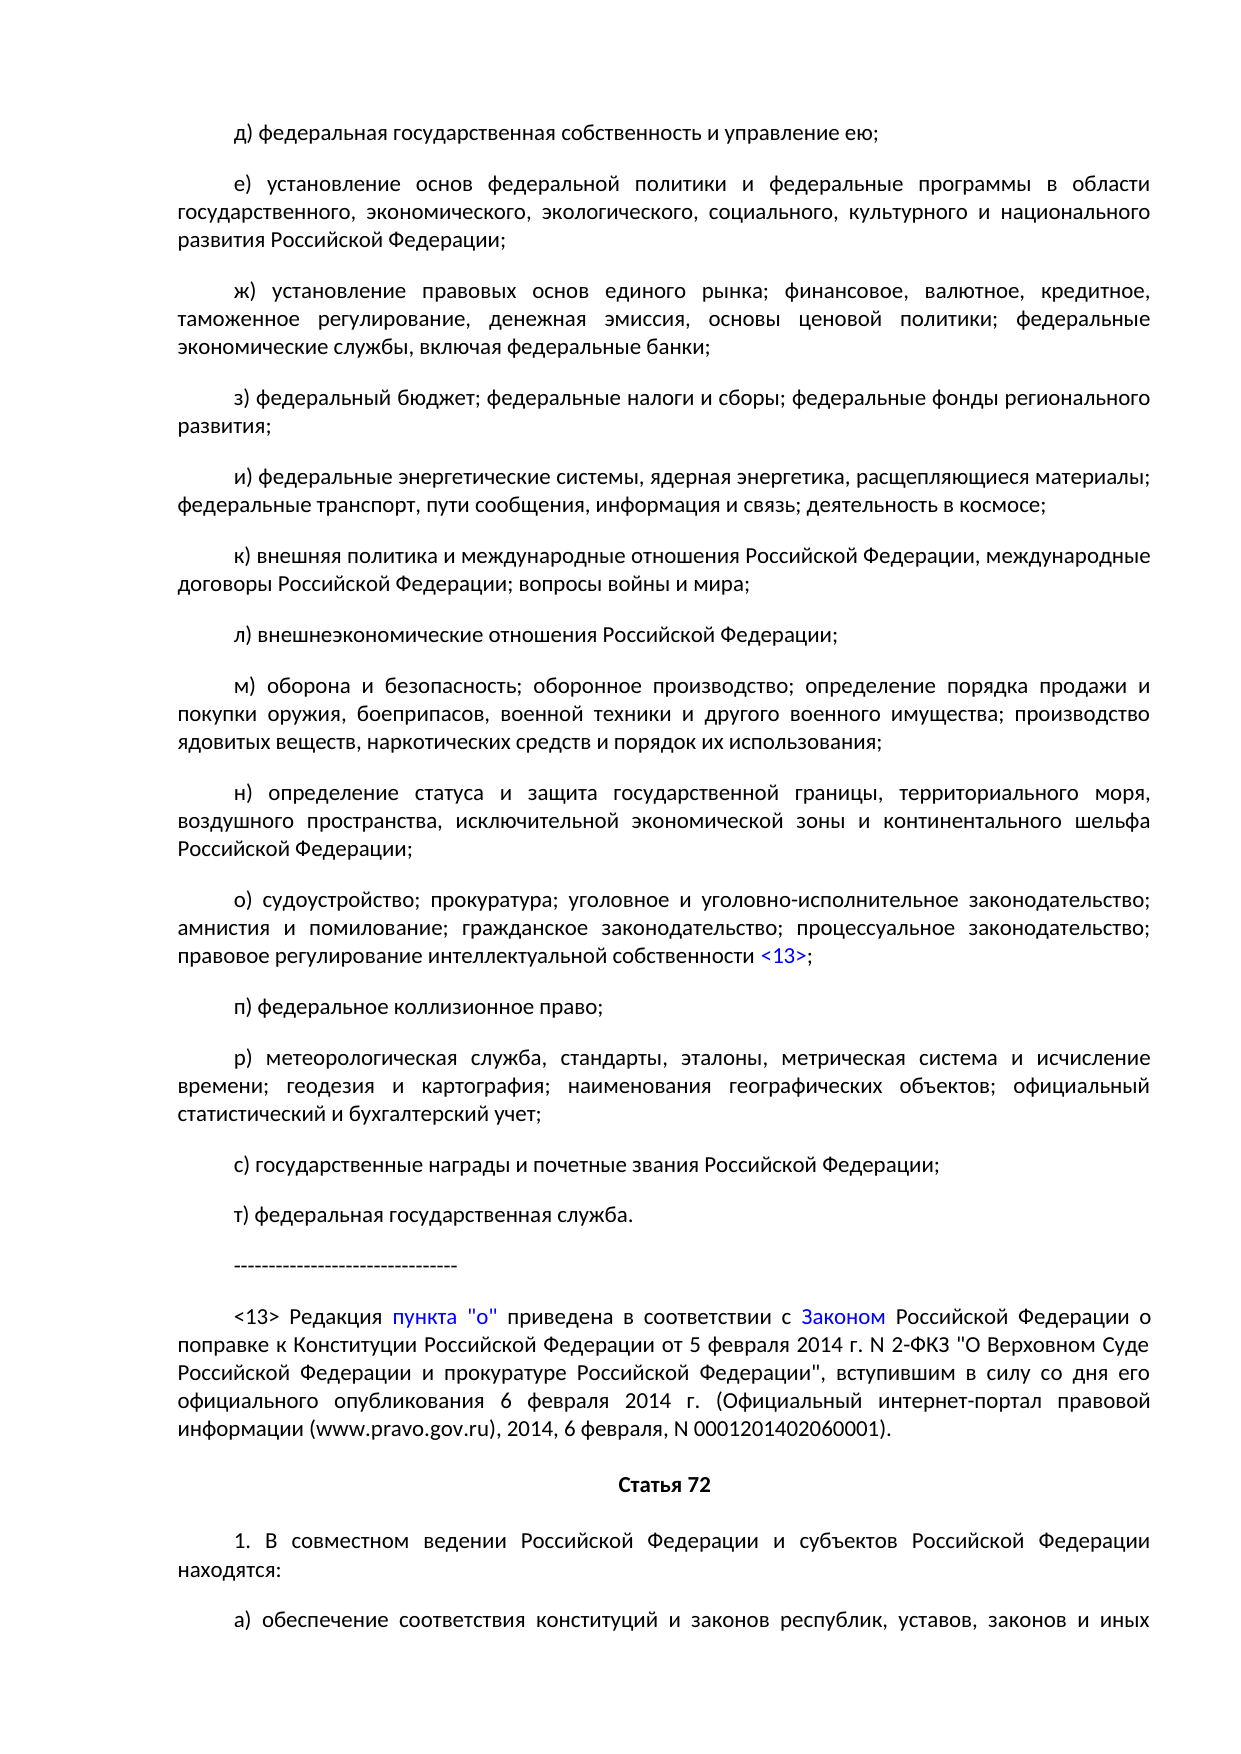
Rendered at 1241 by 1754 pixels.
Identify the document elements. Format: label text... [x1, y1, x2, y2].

text п) федеральное коллизионное право; [177, 992, 1152, 1020]
text и) федеральные энергетические системы, ядерная энергетика, расщепляющиеся материалы; федеральные транспорт, пути сообщения, информация и связь; деятельность в космосе; [177, 462, 1152, 518]
text о) судоустройство; прокуратура; уголовное и уголовно-исполнительное законодательство; амнистия и помилование; гражданское законодательство; процессуальное законодательство; правовое регулирование интеллектуальной собственности <13>; [177, 885, 1152, 969]
text м) оборона и безопасность; оборонное производство; определение порядка продажи и покупки оружия, боеприпасов, военной техники и другого военного имущества; производство ядовитых веществ, наркотических средств и порядок их использования; [177, 671, 1152, 755]
text <13> Редакция пункта "о" приведена в соответствии с Законом Российской Федерации о поправке к Конституции Российской Федерации от 5 февраля 2014 г. N 2-ФКЗ "О Верховном Суде Российской Федерации и прокуратуре Российской Федерации", вступившим в силу со дня его официального опубликования 6 февраля 2014 г. (Официальный интернет-портал правовой информации (www.pravo.gov.ru), 2014, 6 февраля, N 0001201402060001). [177, 1302, 1152, 1443]
text к) внешняя политика и международные отношения Российской Федерации, международные договоры Российской Федерации; вопросы войны и мира; [177, 541, 1152, 597]
text ж) установление правовых основ единого рынка; финансовое, валютное, кредитное, таможенное регулирование, денежная эмиссия, основы ценовой политики; федеральные экономические службы, включая федеральные банки; [177, 276, 1152, 360]
text з) федеральный бюджет; федеральные налоги и сборы; федеральные фонды регионального развития; [177, 383, 1152, 439]
text -------------------------------- [177, 1252, 1152, 1279]
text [177, 1606, 1152, 1634]
text 1. В совместном ведении Российской Федерации и субъектов Российской Федерации находятся: [177, 1527, 1152, 1583]
text т) федеральная государственная служба. [177, 1201, 1152, 1229]
text н) определение статуса и защита государственной границы, территориального моря, воздушного пространства, исключительной экономической зоны и континентального шельфа Российской Федерации; [177, 778, 1152, 862]
text с) государственные награды и почетные звания Российской Федерации; [177, 1150, 1152, 1178]
text л) внешнеэкономические отношения Российской Федерации; [177, 620, 1152, 648]
text р) метеорологическая служба, стандарты, эталоны, метрическая система и исчисление времени; геодезия и картография; наименования географических объектов; официальный статистический и бухгалтерский учет; [177, 1043, 1152, 1127]
title Статья 72 [177, 1471, 1152, 1499]
text д) федеральная государственная собственность и управление ею; [177, 118, 1152, 146]
text е) установление основ федеральной политики и федеральные программы в области государственного, экономического, экологического, социального, культурного и национального развития Российской Федерации; [177, 169, 1152, 253]
